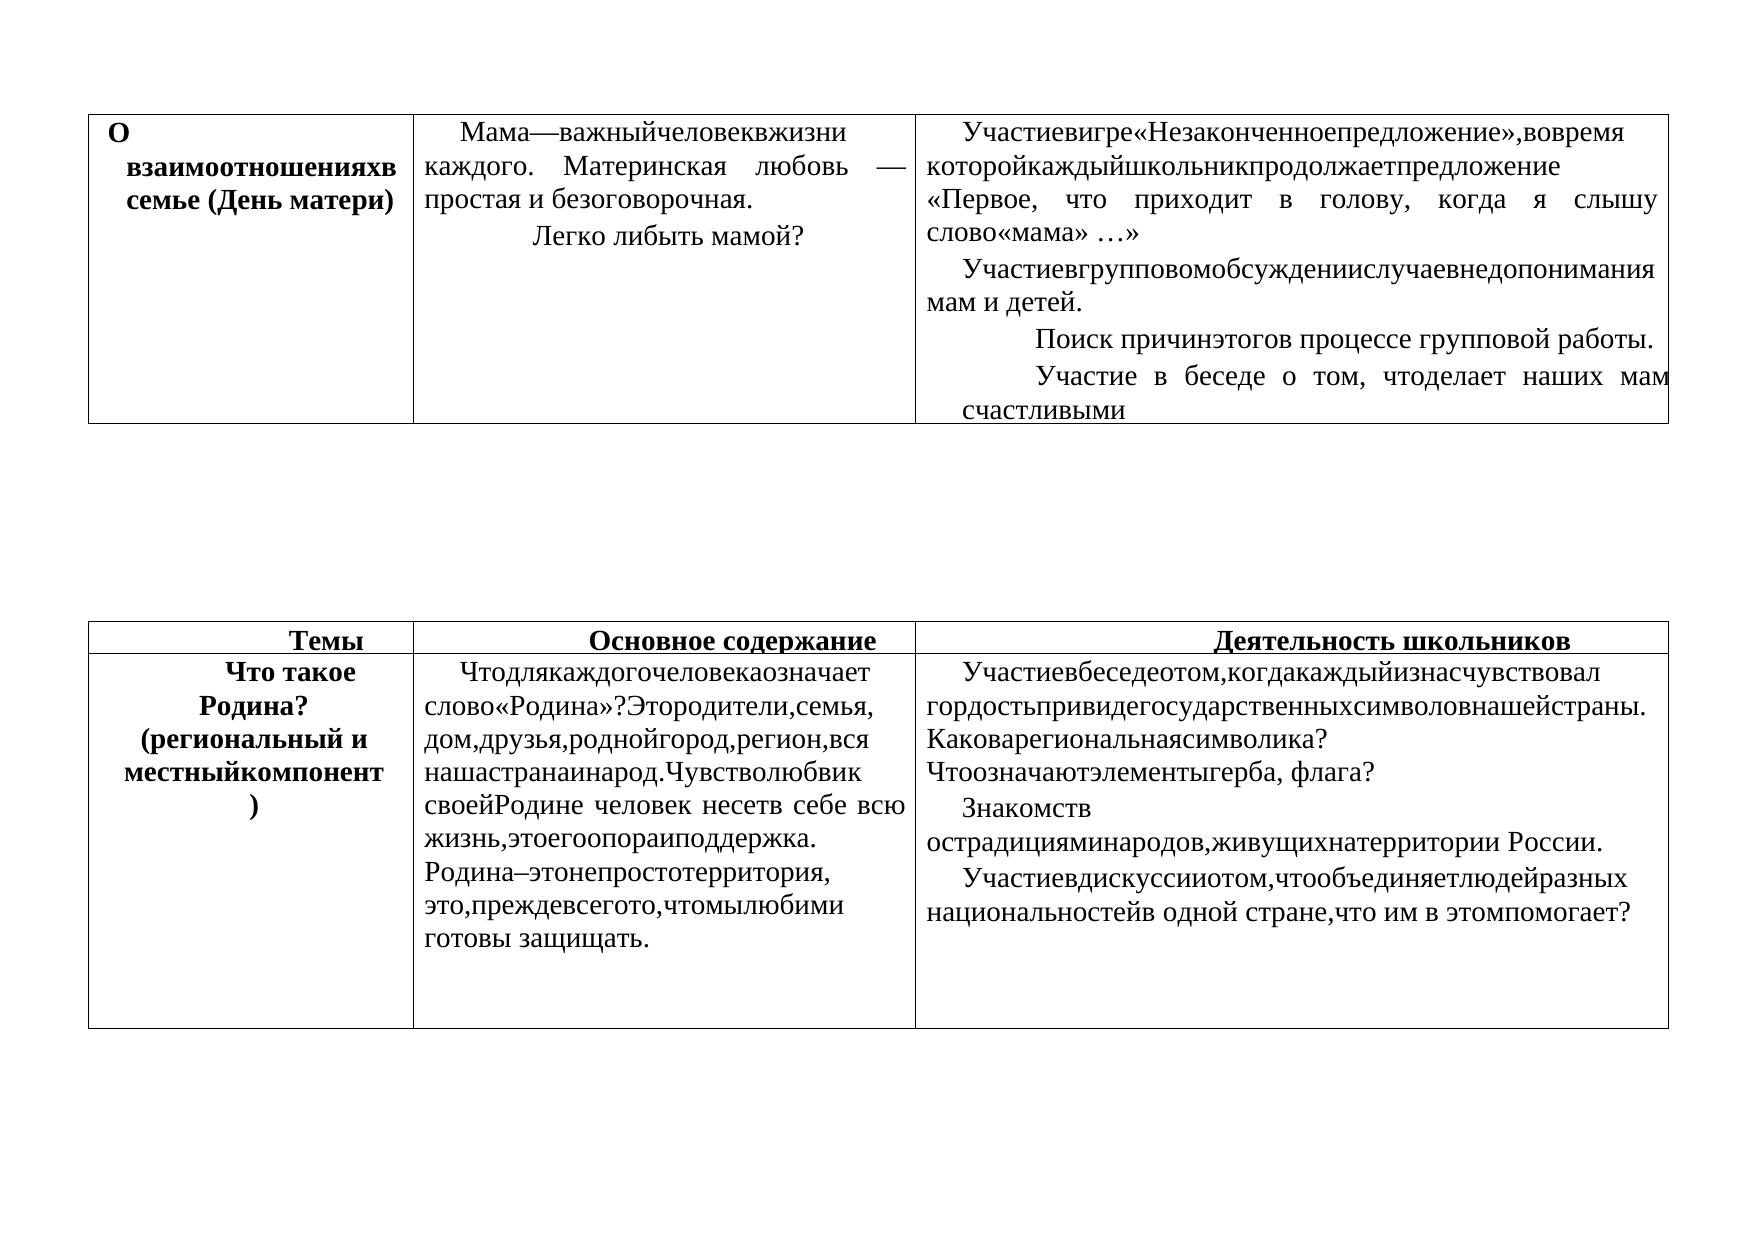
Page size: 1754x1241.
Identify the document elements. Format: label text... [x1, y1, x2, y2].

table_cell Участиевигре«Незаконченноепредложение»,вовремя которойкаждыйшкольникпродолжаетпредложение«Первое, что приходит в голову, когда я слышу слово«мама» …» Участиевгрупповомобсуждениислучаевнедопониманиямам и детей. Поиск причинэтогов процессе групповой работы. Участие в беседе о том, чтоделает наших мам счастливыми [916, 115, 1668, 423]
table_cell Что такое Родина? (региональный и местныйкомпонент) [89, 654, 413, 1027]
table_header Темы [89, 622, 413, 653]
table_cell Мама—важныйчеловеквжизни каждого. Материнская любовь — простая и безоговорочная. Легко либыть мамой? [414, 115, 915, 423]
table_cell О взаимоотношенияхв семье (День матери) [89, 115, 413, 423]
table_cell Чтодлякаждогочеловекаозначает слово«Родина»?Этородители,семья, дом,друзья,роднойгород,регион,вся нашастранаинарод.Чувстволюбвик своейРодине человек несетв себе всю жизнь,этоегоопораиподдержка. Родина–этонепростотерритория, это,преждевсегото,чтомылюбими готовы защищать. [414, 654, 915, 1027]
table_cell Участиевбеседеотом,когдакаждыйизнасчувствовал гордостьпривидегосударственныхсимволовнашейстраны. Каковарегиональнаясимволика?Чтоозначаютэлементыгерба, флага? Знакомствострадицияминародов,живущихнатерритории России. Участиевдискуссииотом,чтообъединяетлюдейразных национальностейв одной стране,что им в этомпомогает? [916, 654, 1668, 1027]
table_header Деятельность школьников [916, 622, 1668, 653]
table_header Основное содержание [414, 622, 915, 653]
